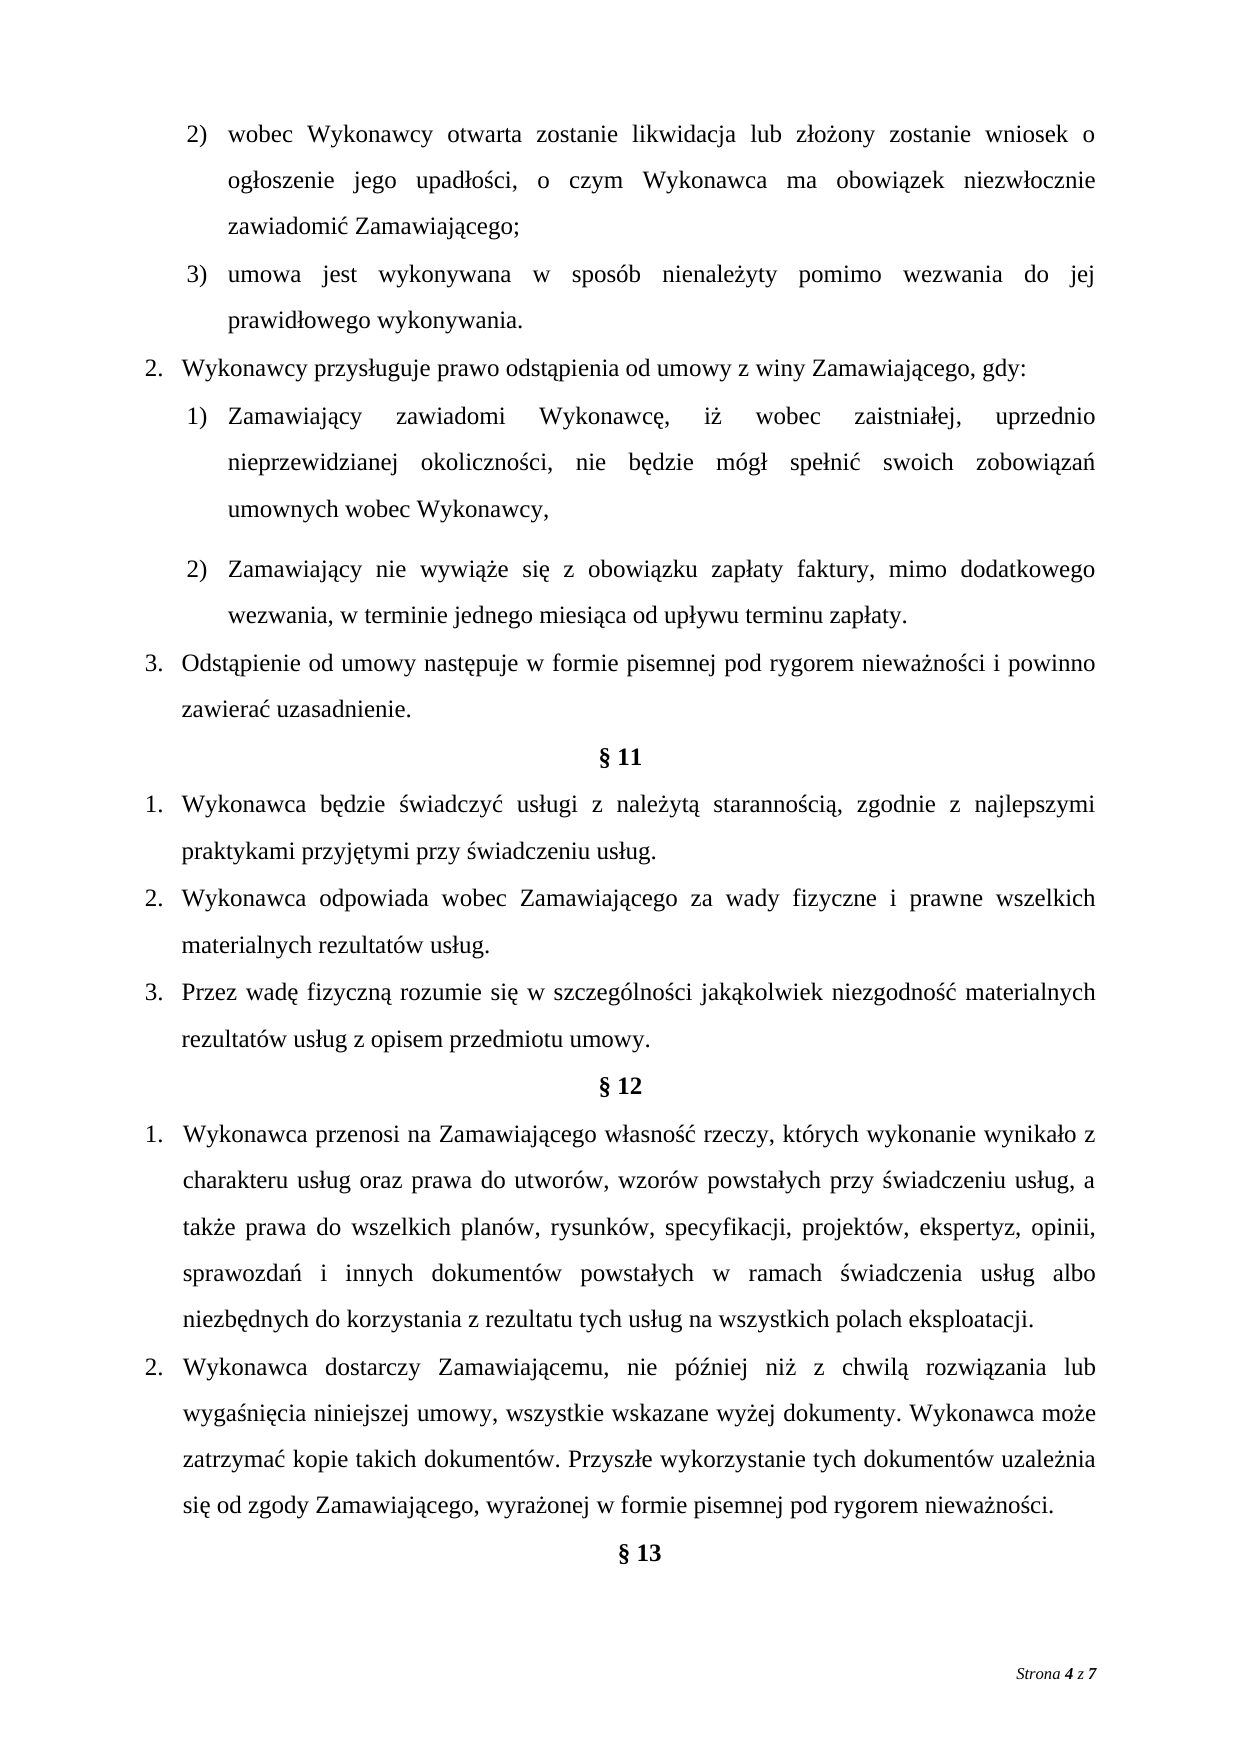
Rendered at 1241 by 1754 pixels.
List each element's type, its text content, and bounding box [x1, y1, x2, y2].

list Zamawiający nie wywiąże się z obowiązku zapłaty faktury, mimo dodatkowego wezwania, w terminie jednego miesiąca od upływu terminu zapłaty. [186, 554, 1096, 629]
list Wykonawca będzie świadczyć usługi z należytą starannością, zgodnie z najlepszymi praktykami przyjętymi przy świadczeniu usług. [144, 789, 1096, 864]
list Wykonawca przenosi na Zamawiającego własność rzeczy, których wykonanie wynikało z charakteru usług oraz prawa do utworów, wzorów powstałych przy świadczeniu usług, a także prawa do wszelkich planów, rysunków, specyfikacji, projektów, ekspertyz, opinii, sprawozdań i innych dokumentów powstałych w ramach świadczenia usług albo niezbędnych do korzystania z rezultatu tych usług na wszystkich polach eksploatacji. [144, 1119, 1096, 1333]
list Wykonawca odpowiada wobec Zamawiającego za wady fizyczne i prawne wszelkich materialnych rezultatów usług. [144, 883, 1096, 958]
list wobec Wykonawcy otwarta zostanie likwidacja lub złożony zostanie wniosek o ogłoszenie jego upadłości, o czym Wykonawca ma obowiązek niezwłocznie zawiadomić Zamawiającego; [186, 119, 1096, 240]
text § 13 [183, 1538, 1096, 1567]
list Odstąpienie od umowy następuje w formie pisemnej pod rygorem nieważności i powinno zawierać uzasadnienie. [144, 648, 1096, 723]
list Wykonawcy przysługuje prawo odstąpienia od umowy z winy Zamawiającego, gdy: [144, 353, 1096, 382]
list umowa jest wykonywana w sposób nienależyty pomimo wezwania do jej prawidłowego wykonywania. [186, 259, 1096, 334]
list Przez wadę fizyczną rozumie się w szczególności jakąkolwiek niezgodność materialnych rezultatów usług z opisem przedmiotu umowy. [144, 977, 1096, 1052]
list Wykonawca dostarczy Zamawiającemu, nie później niż z chwilą rozwiązania lub wygaśnięcia niniejszej umowy, wszystkie wskazane wyżej dokumenty. Wykonawca może zatrzymać kopie takich dokumentów. Przyszłe wykorzystanie tych dokumentów uzależnia się od zgody Zamawiającego, wyrażonej w formie pisemnej pod rygorem nieważności. [144, 1352, 1096, 1519]
subtitle § 12 [186, 1071, 1054, 1100]
list Zamawiający zawiadomi Wykonawcę, iż wobec zaistniałej, uprzednio nieprzewidzianej okoliczności, nie będzie mógł spełnić swoich zobowiązań umownych wobec Wykonawcy, [186, 401, 1096, 522]
subtitle § 11 [186, 742, 1054, 771]
